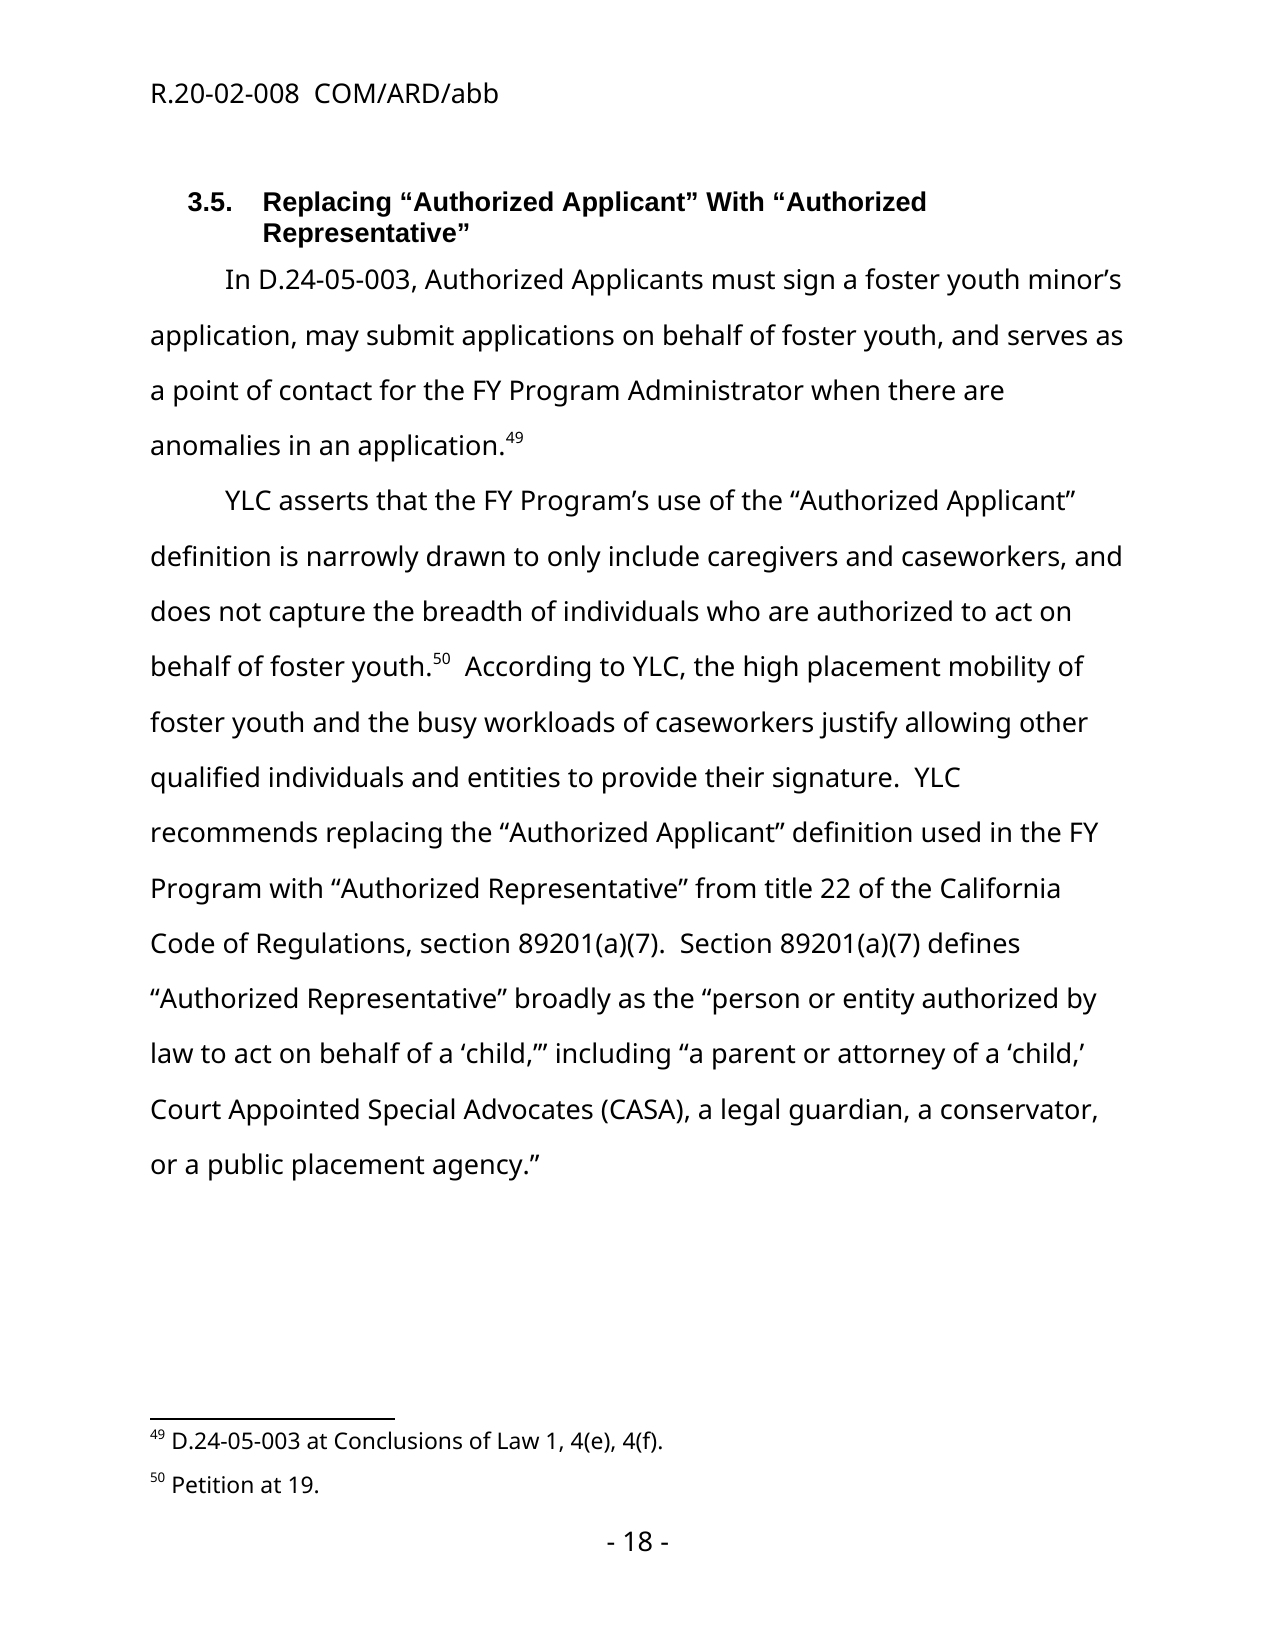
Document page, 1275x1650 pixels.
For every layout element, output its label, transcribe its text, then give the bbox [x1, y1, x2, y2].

text In D.24-05-003, Authorized Applicants must sign a foster youth minor’s application, may submit applications on behalf of foster youth, and serves as a point of contact for the FY Program Administrator when there are anomalies in an application. [150, 261, 1125, 463]
text YLC asserts that the FY Program’s use of the “Authorized Applicant” definition is narrowly drawn to only include caregivers and caseworkers, and does not capture the breadth of individuals who are authorized to act on behalf of foster youth. According to YLC, the high placement mobility of foster youth and the busy workloads of caseworkers justify allowing other qualified individuals and entities to provide their signature. YLC recommends replacing the “Authorized Applicant” definition used in the FY Program with “Authorized Representative” from title 22 of the California Code of Regulations, section 89201(a)(7). Section 89201(a)(7) defines “Authorized Representative” broadly as the “person or entity authorized by law to act on behalf of a ‘child,’” including “a parent or attorney of a ‘child,’ Court Appointed Special Advocates (CASA), a legal guardian, a conservator, or a public placement agency.” [150, 482, 1125, 1182]
subtitle Replacing “Authorized Applicant” With “Authorized Representative” [187, 186, 1125, 248]
